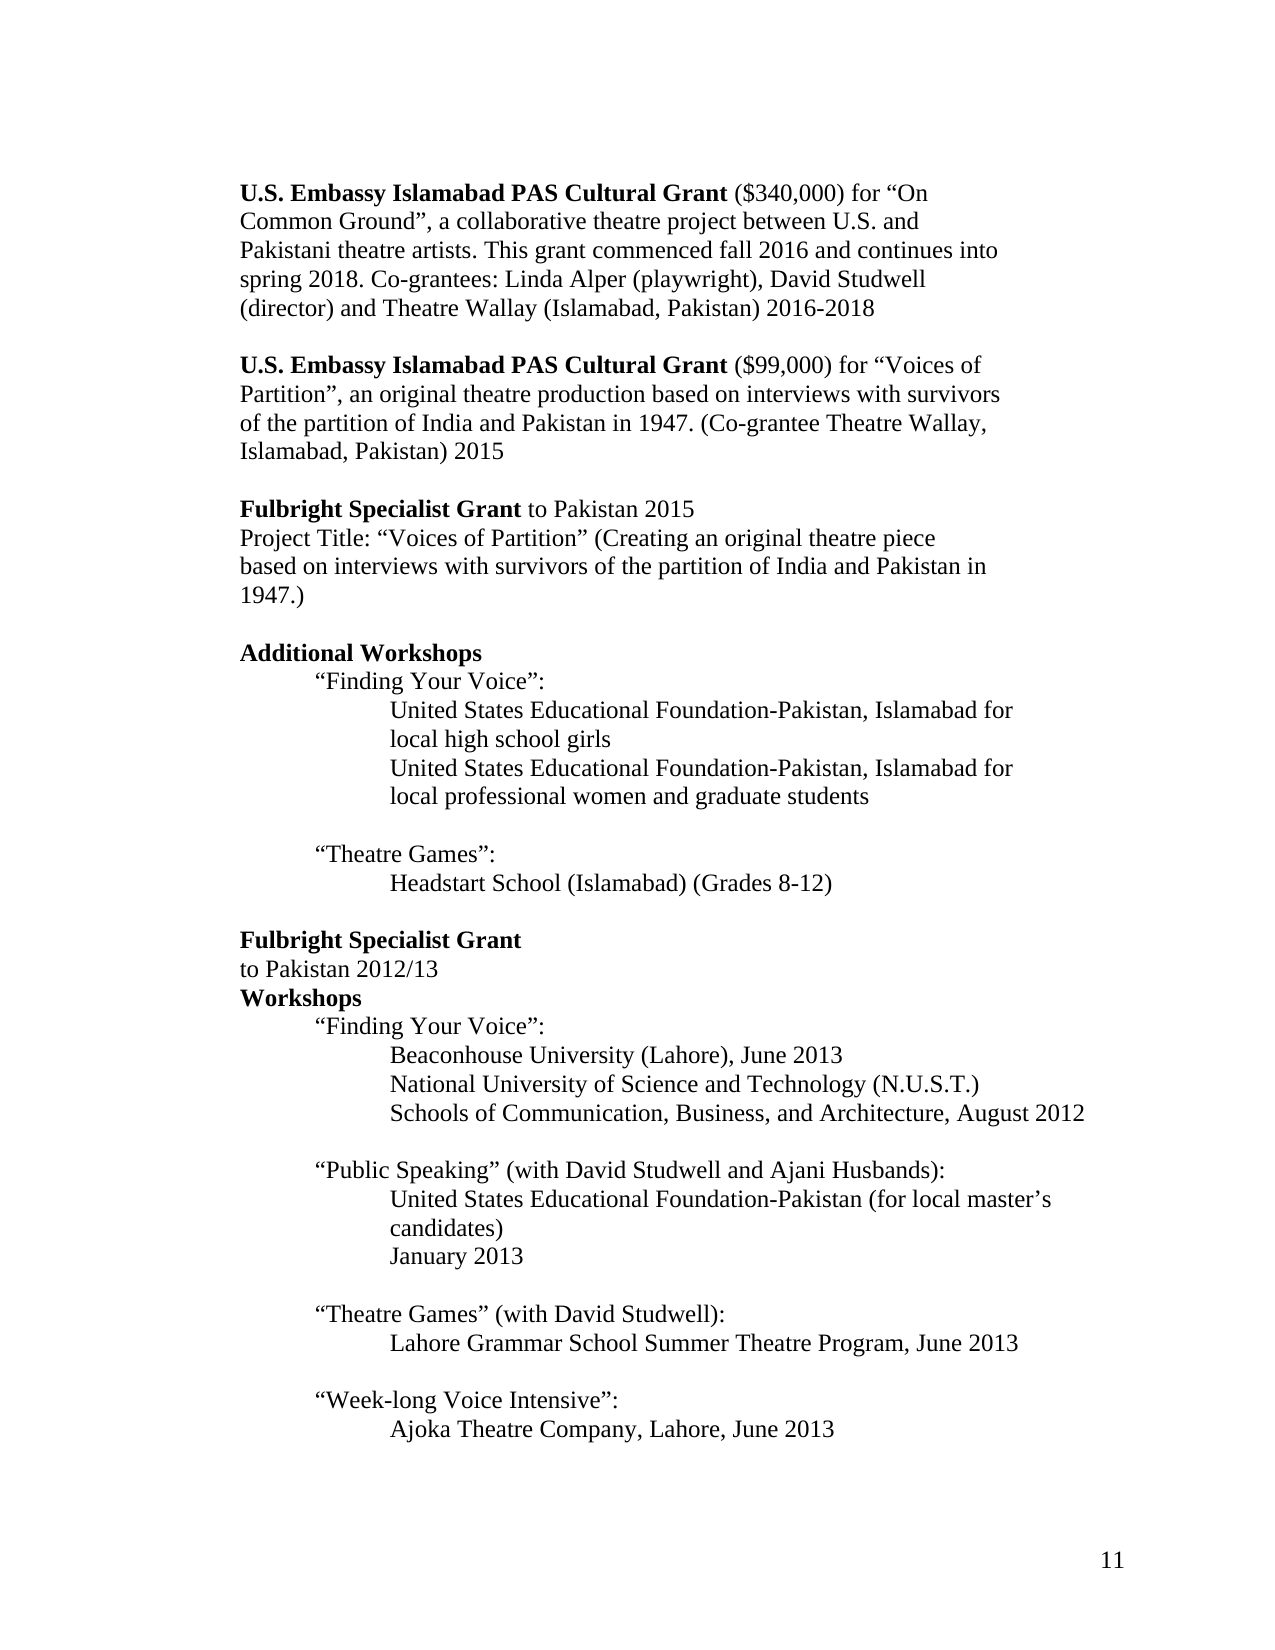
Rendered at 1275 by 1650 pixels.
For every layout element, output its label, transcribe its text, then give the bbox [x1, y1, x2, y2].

text “Theatre Games”: [314, 839, 1125, 868]
text Lahore Grammar School Summer Theatre Program, June 2013 [389, 1328, 1125, 1356]
text United States Educational Foundation-Pakistan, Islamabad for local professional women and graduate students [389, 753, 1017, 810]
text January 2013 [389, 1241, 1125, 1270]
text United States Educational Foundation-Pakistan (for local master’s candidates) [389, 1184, 1125, 1241]
text United States Educational Foundation-Pakistan, Islamabad for local high school girls [389, 695, 1017, 753]
text National University of Science and Technology (N.U.S.T.) [389, 1069, 1125, 1098]
text “Public Speaking” (with David Studwell and Ajani Husbands): [314, 1155, 1125, 1184]
text U.S. Embassy Islamabad PAS Cultural Grant ($340,000) for “On Common Ground”, a collaborative theatre project between U.S. and Pakistani theatre artists. This grant commenced fall 2016 and continues into spring 2018. Co-grantees: Linda Alper (playwright), David Studwell (director) and Theatre Wallay (Islamabad, Pakistan) 2016-2018 [239, 178, 1016, 321]
text Additional Workshops [239, 638, 1125, 666]
text Fulbright Specialist Grant to Pakistan 2015 [239, 494, 1125, 523]
text Schools of Communication, Business, and Architecture, August 2012 [389, 1098, 1125, 1126]
text “Finding Your Voice”: [314, 666, 1125, 695]
text “Theatre Games” (with David Studwell): [314, 1299, 1125, 1328]
text Headstart School (Islamabad) (Grades 8-12) [389, 868, 1125, 896]
text U.S. Embassy Islamabad PAS Cultural Grant ($99,000) for “Voices of Partition”, an original theatre production based on interviews with survivors of the partition of India and Pakistan in 1947. (Co-grantee Theatre Wallay, Islamabad, Pakistan) 2015 [239, 350, 1009, 465]
text “Week-long Voice Intensive”: [314, 1385, 1125, 1414]
text Fulbright Specialist Grant to Pakistan 2012/13 Workshops [239, 925, 531, 1011]
text “Finding Your Voice”: [314, 1011, 1125, 1040]
text Project Title: “Voices of Partition” (Creating an original theatre piece based on interviews with survivors of the partition of India and Pakistan in 1947.) [239, 523, 995, 609]
text Ajoka Theatre Company, Lahore, June 2013 [389, 1414, 1125, 1443]
text Beaconhouse University (Lahore), June 2013 [389, 1040, 1125, 1069]
